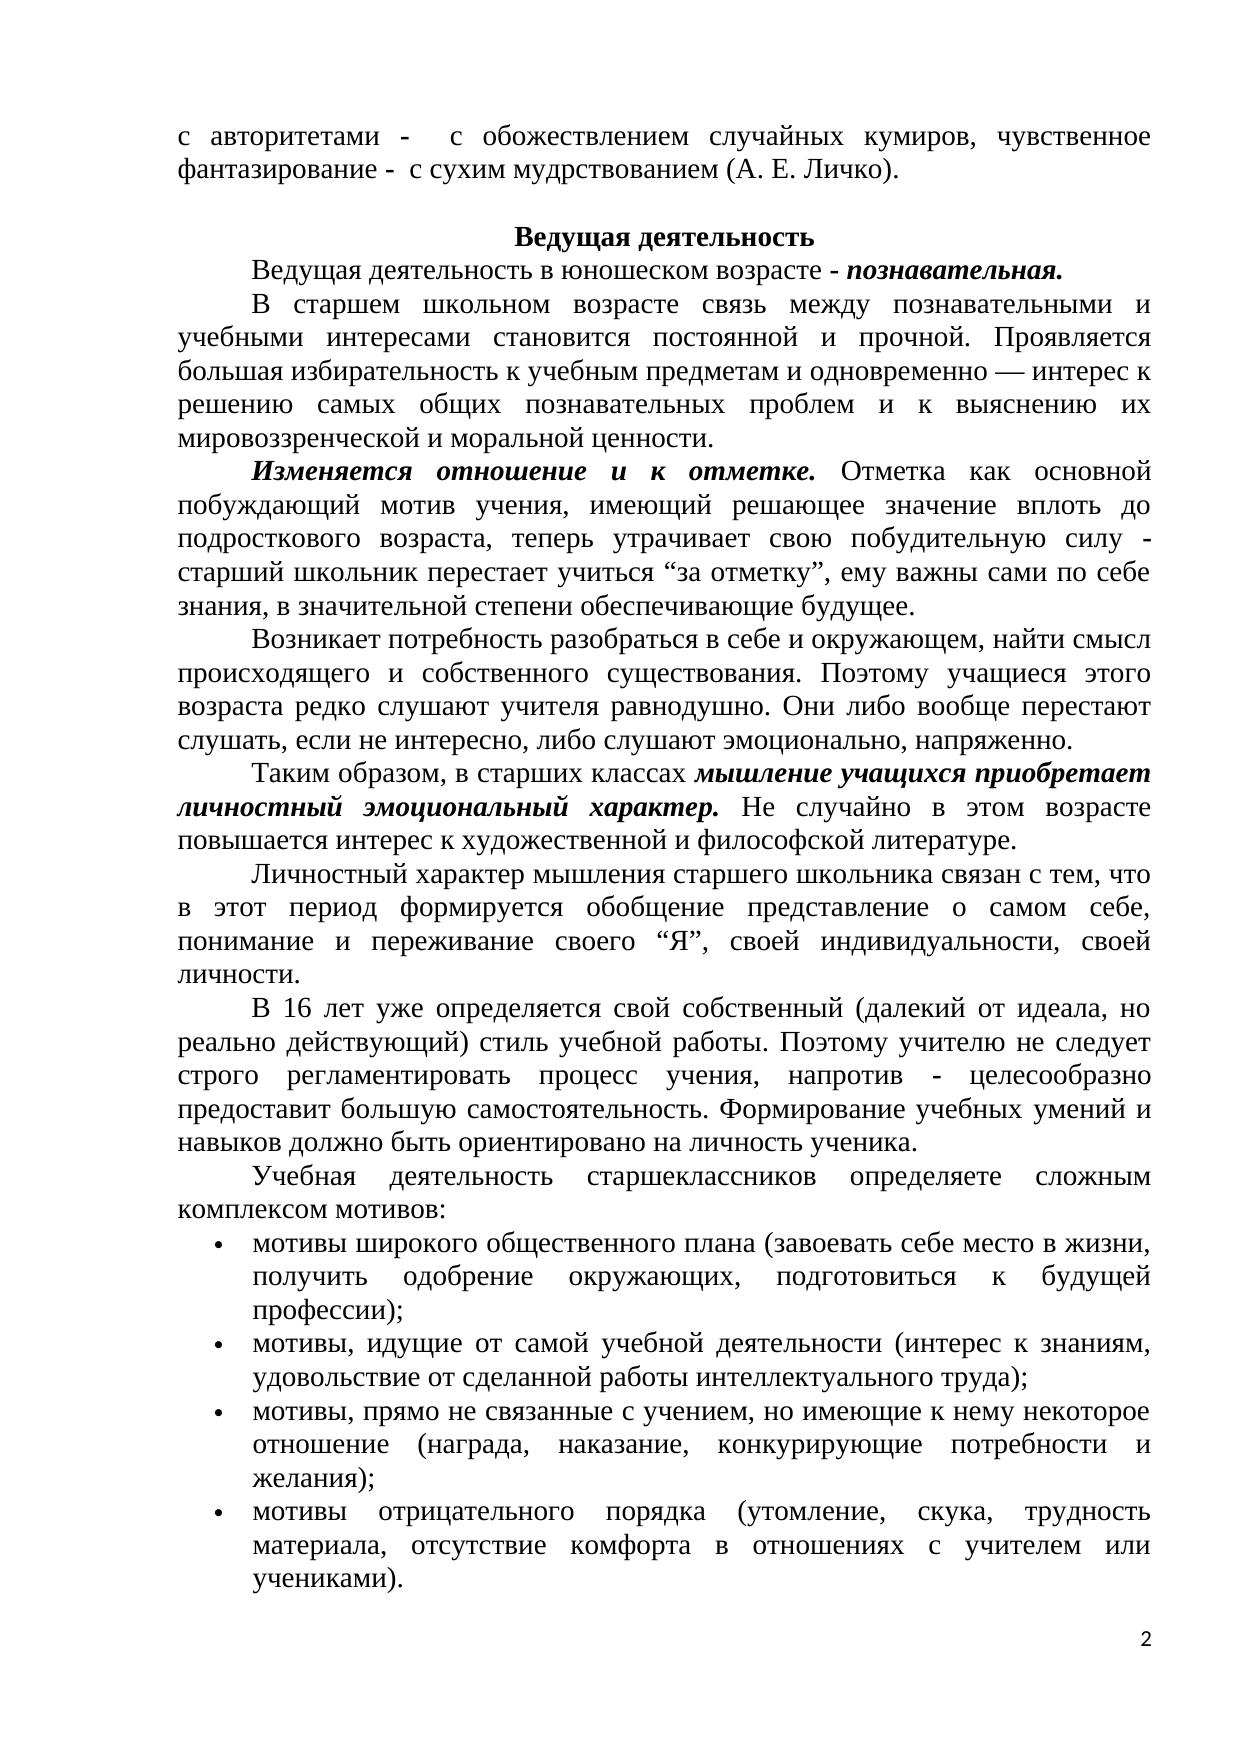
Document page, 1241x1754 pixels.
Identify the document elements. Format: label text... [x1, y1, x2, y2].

text В 16 лет уже определяется свой собственный (далекий от идеала, но реально действующий) стиль учебной работы. Поэтому учителю не следует строго регламентировать процесс учения, напротив - целесообразно предоставит большую самостоятельность. Формирование учебных умений и навыков должно быть ориентировано на личность ученика. [177, 990, 1152, 1158]
text Учебная деятельность старшеклассников определяете сложным комплексом мотивов: [177, 1158, 1152, 1225]
list мотивы широкого общественного плана (завоевать себе место в жизни, получить одобрение окружающих, подготовиться к будущей профессии); [215, 1225, 1152, 1326]
text Личностный характер мышления старшего школьника связан с тем, что в этот период формируется обобщение представление о самом себе, понимание и переживание своего “Я”, своей индивидуальности, своей личности. [177, 856, 1152, 990]
list мотивы, идущие от самой учебной деятельности (интерес к знаниям, удовольствие от сделанной работы интеллектуального труда); [215, 1326, 1152, 1393]
text В старшем школьном возрасте связь между познавательными и учебными интересами становится постоянной и прочной. Проявляется большая избирательность к учебным предметам и одновременно — интерес к решению самых общих познавательных проблем и к выяснению их мировоззренческой и моральной ценности. [177, 286, 1152, 453]
text Изменяется отношение и к отметке. Отметка как основной побуждающий мотив учения, имеющий решающее значение вплоть до подросткового возраста, теперь утрачивает свою побудительную силу - старший школьник перестает учиться “за отметку”, ему важны сами по себе знания, в значительной степени обеспечивающие будущее. [177, 453, 1152, 621]
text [177, 118, 1152, 185]
text Таким образом, в старших классах мышление учащихся приобретает личностный эмоциональный характер. Не случайно в этом возрасте повышается интерес к художественной и философской литературе. [177, 755, 1152, 856]
list мотивы, прямо не связанные с учением, но имеющие к нему некоторое отношение (награда, наказание, конкурирующие потребности и желания); [215, 1393, 1152, 1493]
list мотивы отрицательного порядка (утомление, скука, трудность материала, отсутствие комфорта в отношениях с учителем или учениками). [215, 1493, 1152, 1594]
text Ведущая деятельность [177, 219, 1152, 252]
text Возникает потребность разобраться в себе и окружающем, найти смысл происходящего и собственного существования. Поэтому учащиеся этого возраста редко слушают учителя равнодушно. Они либо вообще перестают слушать, если не интересно, либо слушают эмоционально, напряженно. [177, 621, 1152, 755]
text Ведущая деятельность в юношеском возрасте - познавательная. [177, 252, 1152, 286]
